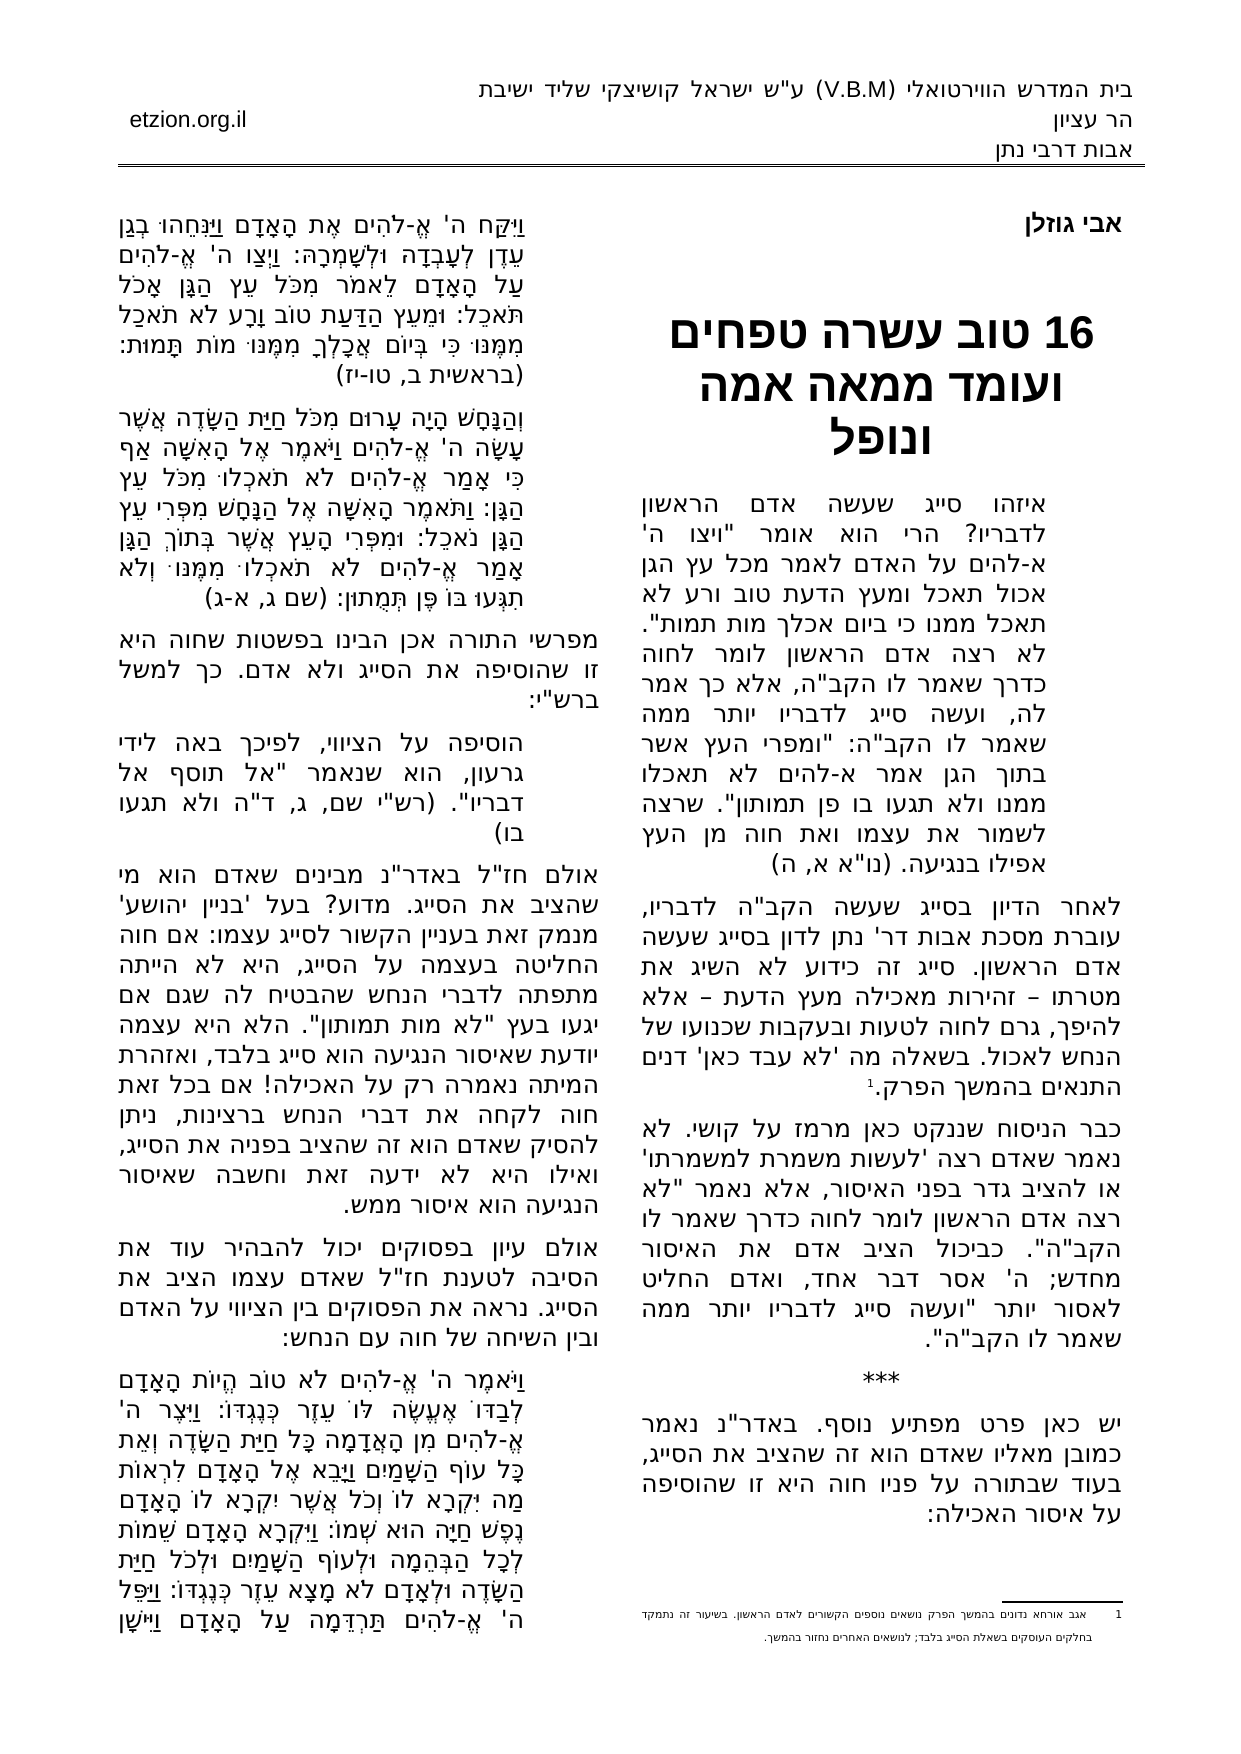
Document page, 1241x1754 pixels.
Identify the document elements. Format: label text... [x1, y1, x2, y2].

text אולם עיון בפסוקים יכול להבהיר עוד את הסיבה לטענת חז"ל שאדם עצמו הציב את הסייג. נראה את הפסוקים בין הציווי על האדם ובין השיחה של חוה עם הנחש: [118, 1232, 599, 1352]
text הוסיפה על הציווי, לפיכך באה לידי גרעון, הוא שנאמר "אל תוסף אל דבריו". (רש"י שם, ג, ד"ה ולא תגעו בו) [118, 727, 524, 847]
text *** [641, 1366, 1122, 1396]
text אבי גוזלן [641, 209, 1122, 238]
text מפרשי התורה אכן הבינו בפשטות שחוה היא זו שהוסיפה את הסייג ולא אדם. כך למשל ברש"י: [118, 624, 599, 714]
text אולם חז"ל באדר"נ מבינים שאדם הוא מי שהציב את הסייג. מדוע? בעל 'בניין יהושע' מנמק זאת בעניין הקשור לסייג עצמו: אם חוה החליטה בעצמה על הסייג, היא לא הייתה מתפתה לדברי הנחש שהבטיח לה שגם אם יגעו בעץ "לא מות תמותון". הלא היא עצמה יודעת שאיסור הנגיעה הוא סייג בלבד, ואזהרת המיתה נאמרה רק על האכילה! אם בכל זאת חוה לקחה את דברי הנחש ברצינות, ניתן להסיק שאדם הוא זה שהציב בפניה את הסייג, ואילו היא לא ידעה זאת וחשבה שאיסור הנגיעה הוא איסור ממש. [118, 859, 599, 1219]
text וְהַנָּחָשׁ הָיָה עָרוּם מִכֹּל חַיַּת הַשָּׂדֶה אֲשֶׁר עָשָׂה ה' אֱ-לֹהִים וַיֹּאמֶר אֶל הָאִשָּׁה אַף כִּי אָמַר אֱ-לֹהִים לֹא תֹאכְלוּ מִכֹּל עֵץ הַגָּן: וַתֹּאמֶר הָאִשָּׁה אֶל הַנָּחָשׁ מִפְּרִי עֵץ הַגָּן נֹאכֵל: וּמִפְּרִי הָעֵץ אֲשֶׁר בְּתוֹךְ הַגָּן אָמַר אֱ-לֹהִים לֹא תֹאכְלוּ מִמֶּנּוּ וְלֹא תִגְּעוּ בּוֹ פֶּן תְּמֻתוּן: (שם ג, א-ג) [118, 402, 524, 612]
subtitle 16 טוב עשרה טפחים ועומד ממאה אמה ונופל [641, 306, 1122, 464]
text יש כאן פרט מפתיע נוסף. באדר"נ נאמר כמובן מאליו שאדם הוא זה שהציב את הסייג, בעוד שבתורה על פניו חוה היא זו שהוסיפה על איסור האכילה: [641, 1409, 1122, 1529]
text לאחר הדיון בסייג שעשה הקב"ה לדבריו, עוברת מסכת אבות דר' נתן לדון בסייג שעשה אדם הראשון. סייג זה כידוע לא השיג את מטרתו – זהירות מאכילה מעץ הדעת – אלא להיפך, גרם לחוה לטעות ובעקבות שכנועו של הנחש לאכול. בשאלה מה 'לא עבד כאן' דנים התנאים בהמשך הפרק. [641, 891, 1122, 1101]
text וַיִּקַּח ה' אֱ-לֹהִים אֶת הָאָדָם וַיַּנִּחֵהוּ בְגַן עֵדֶן לְעָבְדָהּ וּלְשָׁמְרָהּ: וַיְצַו ה' אֱ-לֹהִים עַל הָאָדָם לֵאמֹר מִכֹּל עֵץ הַגָּן אָכֹל תֹּאכֵל: וּמֵעֵץ הַדַּעַת טוֹב וָרָע לֹא תֹאכַל מִמֶּנּוּ כִּי בְּיוֹם אֲכָלְךָ מִמֶּנּוּ מוֹת תָּמוּת: (בראשית ב, טו-יז) [118, 209, 524, 389]
text איזהו סייג שעשה אדם הראשון לדבריו? הרי הוא אומר "ויצו ה' א-להים על האדם לאמר מכל עץ הגן אכול תאכל ומעץ הדעת טוב ורע לא תאכל ממנו כי ביום אכלך מות תמות". לא רצה אדם הראשון לומר לחוה כדרך שאמר לו הקב"ה, אלא כך אמר לה, ועשה סייג לדבריו יותר ממה שאמר לו הקב"ה: "ומפרי העץ אשר בתוך הגן אמר א-להים לא תאכלו ממנו ולא תגעו בו פן תמותון". שרצה לשמור את עצמו ואת חוה מן העץ אפילו בנגיעה. (נו"א א, ה) [641, 489, 1047, 879]
text כבר הניסוח שננקט כאן מרמז על קושי. לא נאמר שאדם רצה 'לעשות משמרת למשמרתו' או להציב גדר בפני האיסור, אלא נאמר "לא רצה אדם הראשון לומר לחוה כדרך שאמר לו הקב"ה". כביכול הציב אדם את האיסור מחדש; ה' אסר דבר אחד, ואדם החליט לאסור יותר "ועשה סייג לדבריו יותר ממה שאמר לו הקב"ה". [641, 1114, 1122, 1354]
